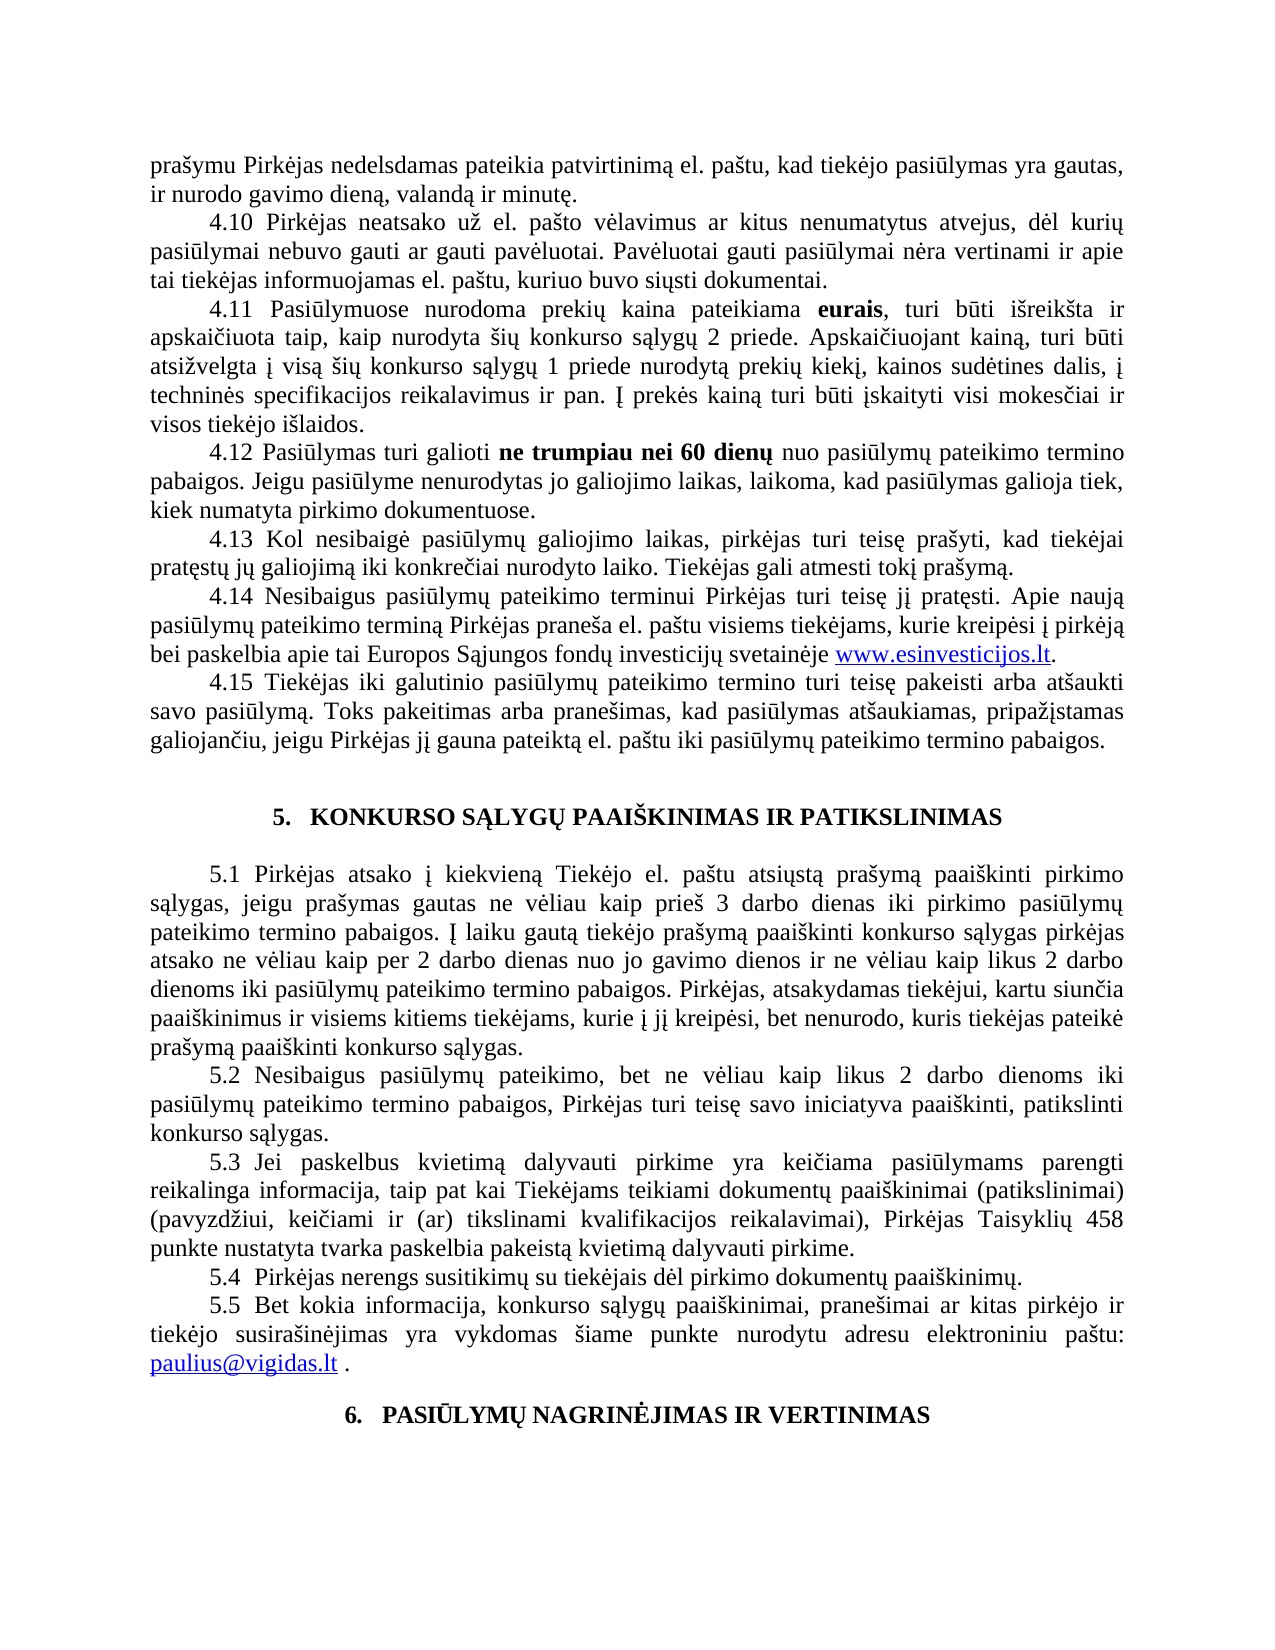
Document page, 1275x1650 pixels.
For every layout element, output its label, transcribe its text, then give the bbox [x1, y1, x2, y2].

list Kol nesibaigė pasiūlymų galiojimo laikas, pirkėjas turi teisę prašyti, kad tiekėjai pratęstų jų galiojimą iki konkrečiai nurodyto laiko. Tiekėjas gali atmesti tokį prašymą. [150, 524, 1125, 581]
list PASIŪLYMŲ NAGRINĖJIMAS IR VERTINIMAS [150, 1401, 1125, 1429]
list Nesibaigus pasiūlymų pateikimo terminui Pirkėjas turi teisę jį pratęsti. Apie naują pasiūlymų pateikimo terminą Pirkėjas praneša el. paštu visiems tiekėjams, kurie kreipėsi į pirkėją bei paskelbia apie tai Europos Sąjungos fondų investicijų svetainėje www.esinvesticijos.lt. [150, 581, 1125, 667]
list Pasiūlymuose nurodoma prekių kaina pateikiama eurais, turi būti išreikšta ir apskaičiuota taip, kaip nurodyta šių konkurso sąlygų 2 priede. Apskaičiuojant kainą, turi būti atsižvelgta į visą šių konkurso sąlygų 1 priede nurodytą prekių kiekį, kainos sudėtines dalis, į techninės specifikacijos reikalavimus ir pan. Į prekės kainą turi būti įskaityti visi mokesčiai ir visos tiekėjo išlaidos. [150, 294, 1125, 437]
list Bet kokia informacija, konkurso sąlygų paaiškinimai, pranešimai ar kitas pirkėjo ir tiekėjo susirašinėjimas yra vykdomas šiame punkte nurodytu adresu elektroniniu paštu: paulius@vigidas.lt . [150, 1290, 1125, 1377]
list Pirkėjas atsako į kiekvieną Tiekėjo el. paštu atsiųstą prašymą paaiškinti pirkimo sąlygas, jeigu prašymas gautas ne vėliau kaip prieš 3 darbo dienas iki pirkimo pasiūlymų pateikimo termino pabaigos. Į laiku gautą tiekėjo prašymą paaiškinti konkurso sąlygas pirkėjas atsako ne vėliau kaip per 2 darbo dienas nuo jo gavimo dienos ir ne vėliau kaip likus 2 darbo dienoms iki pasiūlymų pateikimo termino pabaigos. Pirkėjas, atsakydamas tiekėjui, kartu siunčia paaiškinimus ir visiems kitiems tiekėjams, kurie į jį kreipėsi, bet nenurodo, kuris tiekėjas pateikė prašymą paaiškinti konkurso sąlygas. [150, 859, 1125, 1060]
list Jei paskelbus kvietimą dalyvauti pirkime yra keičiama pasiūlymams parengti reikalinga informacija, taip pat kai Tiekėjams teikiami dokumentų paaiškinimai (patikslinimai) (pavyzdžiui, keičiami ir (ar) tikslinami kvalifikacijos reikalavimai), Pirkėjas Taisyklių 458 punkte nustatyta tvarka paskelbia pakeistą kvietimą dalyvauti pirkime. [150, 1147, 1125, 1262]
list Pasiūlymas turi galioti ne trumpiau nei 60 dienų nuo pasiūlymų pateikimo termino pabaigos. Jeigu pasiūlyme nenurodytas jo galiojimo laikas, laikoma, kad pasiūlymas galioja tiek, kiek numatyta pirkimo dokumentuose. [150, 437, 1125, 524]
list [150, 150, 1125, 207]
list KONKURSO SĄLYGŲ PAAIŠKINIMAS IR PATIKSLINIMAS [150, 802, 1125, 830]
list Nesibaigus pasiūlymų pateikimo, bet ne vėliau kaip likus 2 darbo dienoms iki pasiūlymų pateikimo termino pabaigos, Pirkėjas turi teisę savo iniciatyva paaiškinti, patikslinti konkurso sąlygas. [150, 1060, 1125, 1147]
list Tiekėjas iki galutinio pasiūlymų pateikimo termino turi teisę pakeisti arba atšaukti savo pasiūlymą. Toks pakeitimas arba pranešimas, kad pasiūlymas atšaukiamas, pripažįstamas galiojančiu, jeigu Pirkėjas jį gauna pateiktą el. paštu iki pasiūlymų pateikimo termino pabaigos. [150, 667, 1125, 754]
list Pirkėjas nerengs susitikimų su tiekėjais dėl pirkimo dokumentų paaiškinimų. [150, 1262, 1125, 1290]
list Pirkėjas neatsako už el. pašto vėlavimus ar kitus nenumatytus atvejus, dėl kurių pasiūlymai nebuvo gauti ar gauti pavėluotai. Pavėluotai gauti pasiūlymai nėra vertinami ir apie tai tiekėjas informuojamas el. paštu, kuriuo buvo siųsti dokumentai. [150, 207, 1125, 294]
